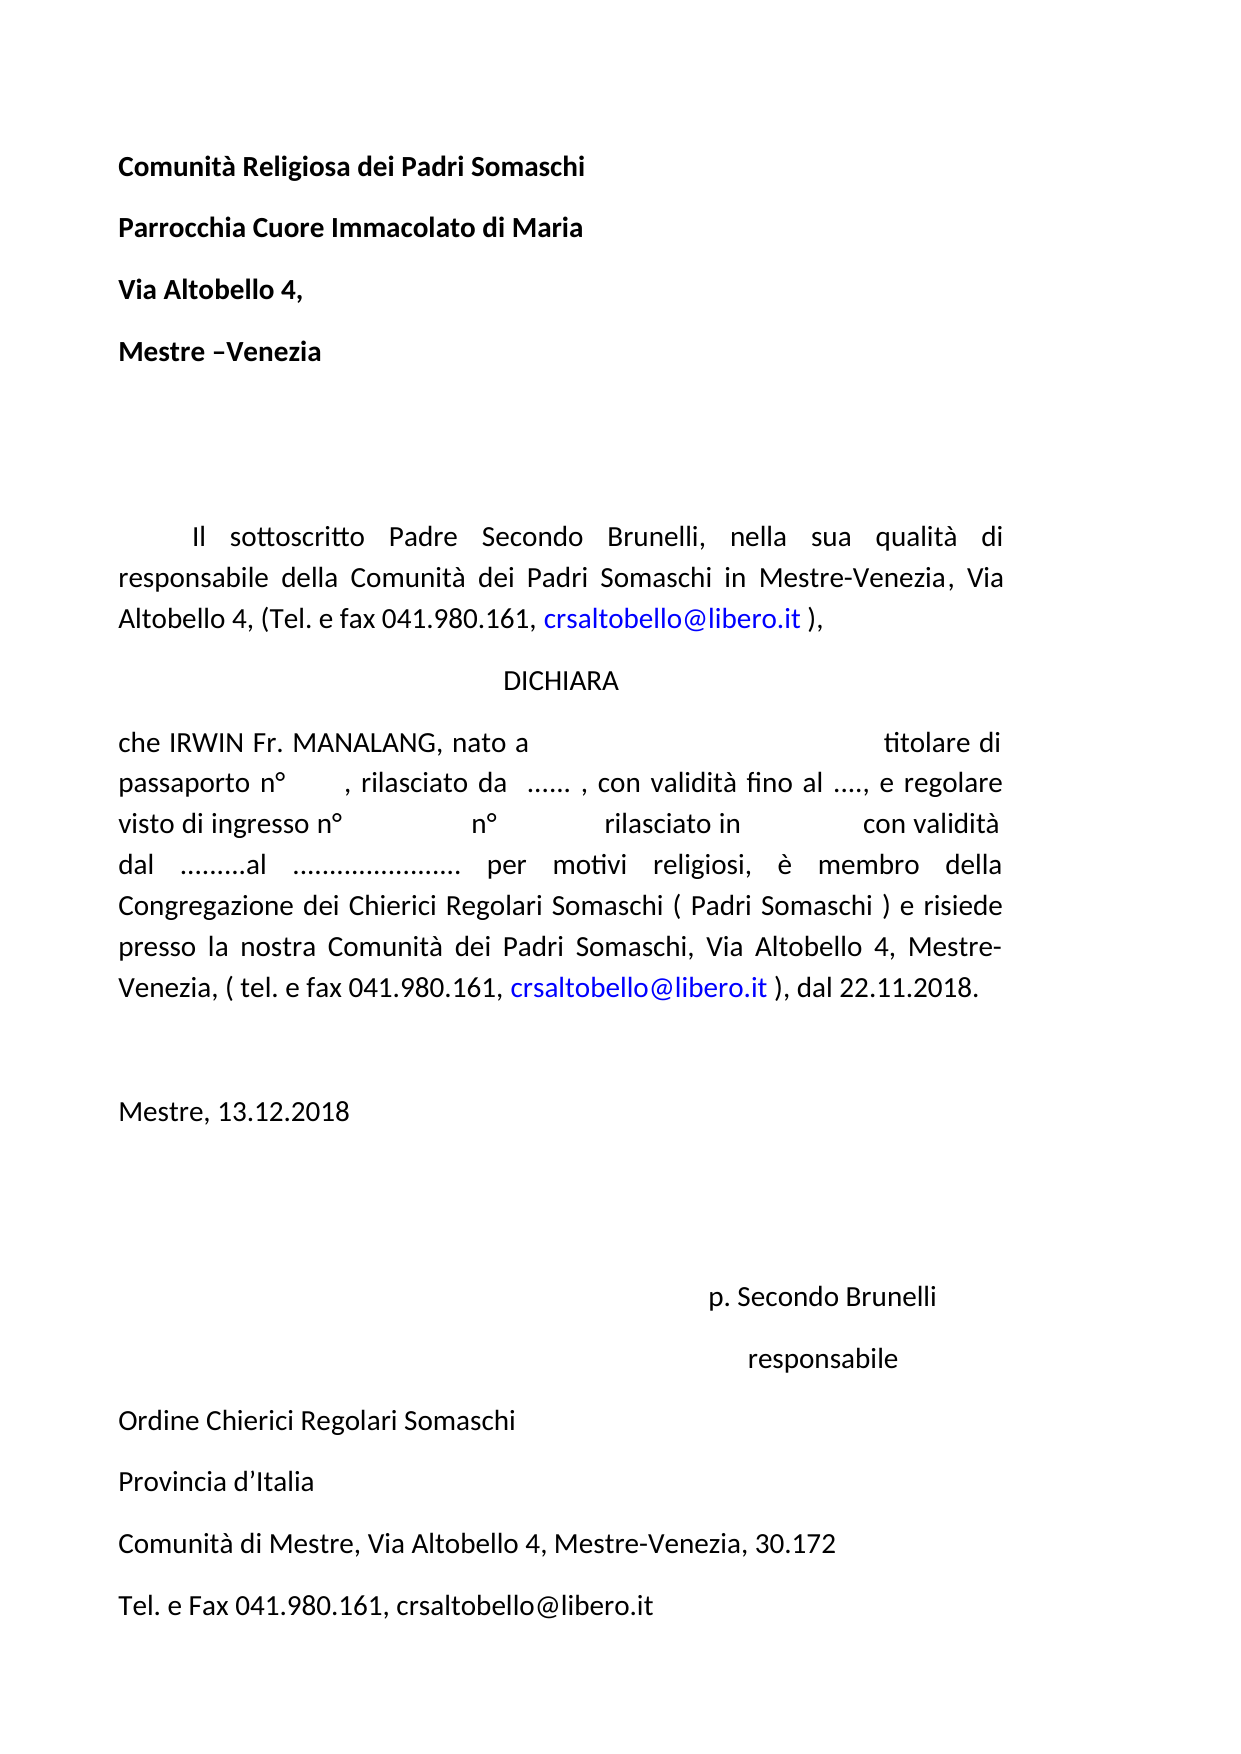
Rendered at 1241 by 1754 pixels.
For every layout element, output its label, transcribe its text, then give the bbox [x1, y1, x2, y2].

text Mestre, 13.12.2018 [118, 1093, 1004, 1128]
text Comunità di Mestre, Via Altobello 4, Mestre-Venezia, 30.172 [118, 1525, 1004, 1561]
text che IRWIN Fr. MANALANG, nato a titolare di passaporto n° , rilasciato da ...... , con validità fino al ...., e regolare visto di ingresso n° n° rilasciato in con validità dal .........al ....................... per motivi religiosi, è membro della Congregazione dei Chierici Regolari Somaschi ( Padri Somaschi ) e risiede presso la nostra Comunità dei Padri Somaschi, Via Altobello 4, Mestre-Venezia, ( tel. e fax 041.980.161, crsaltobello@libero.it ), dal 22.11.2018. [118, 724, 1004, 1005]
text Tel. e Fax 041.980.161, crsaltobello@libero.it [118, 1587, 1004, 1623]
text Comunità Religiosa dei Padri Somaschi [118, 148, 1004, 183]
text Ordine Chierici Regolari Somaschi [118, 1402, 1004, 1437]
text responsabile [118, 1340, 1004, 1376]
text Provincia d’Italia [118, 1463, 1004, 1499]
text Il sottoscritto Padre Secondo Brunelli, nella sua qualità di responsabile della Comunità dei Padri Somaschi in Mestre-Venezia, Via Altobello 4, (Tel. e fax 041.980.161, crsaltobello@libero.it ), [118, 518, 1004, 636]
text Mestre –Venezia [118, 333, 1004, 368]
text p. Secondo Brunelli [118, 1278, 1004, 1314]
text Via Altobello 4, [118, 271, 1004, 307]
text Parrocchia Cuore Immacolato di Maria [118, 209, 1004, 245]
text DICHIARA [118, 662, 1004, 697]
